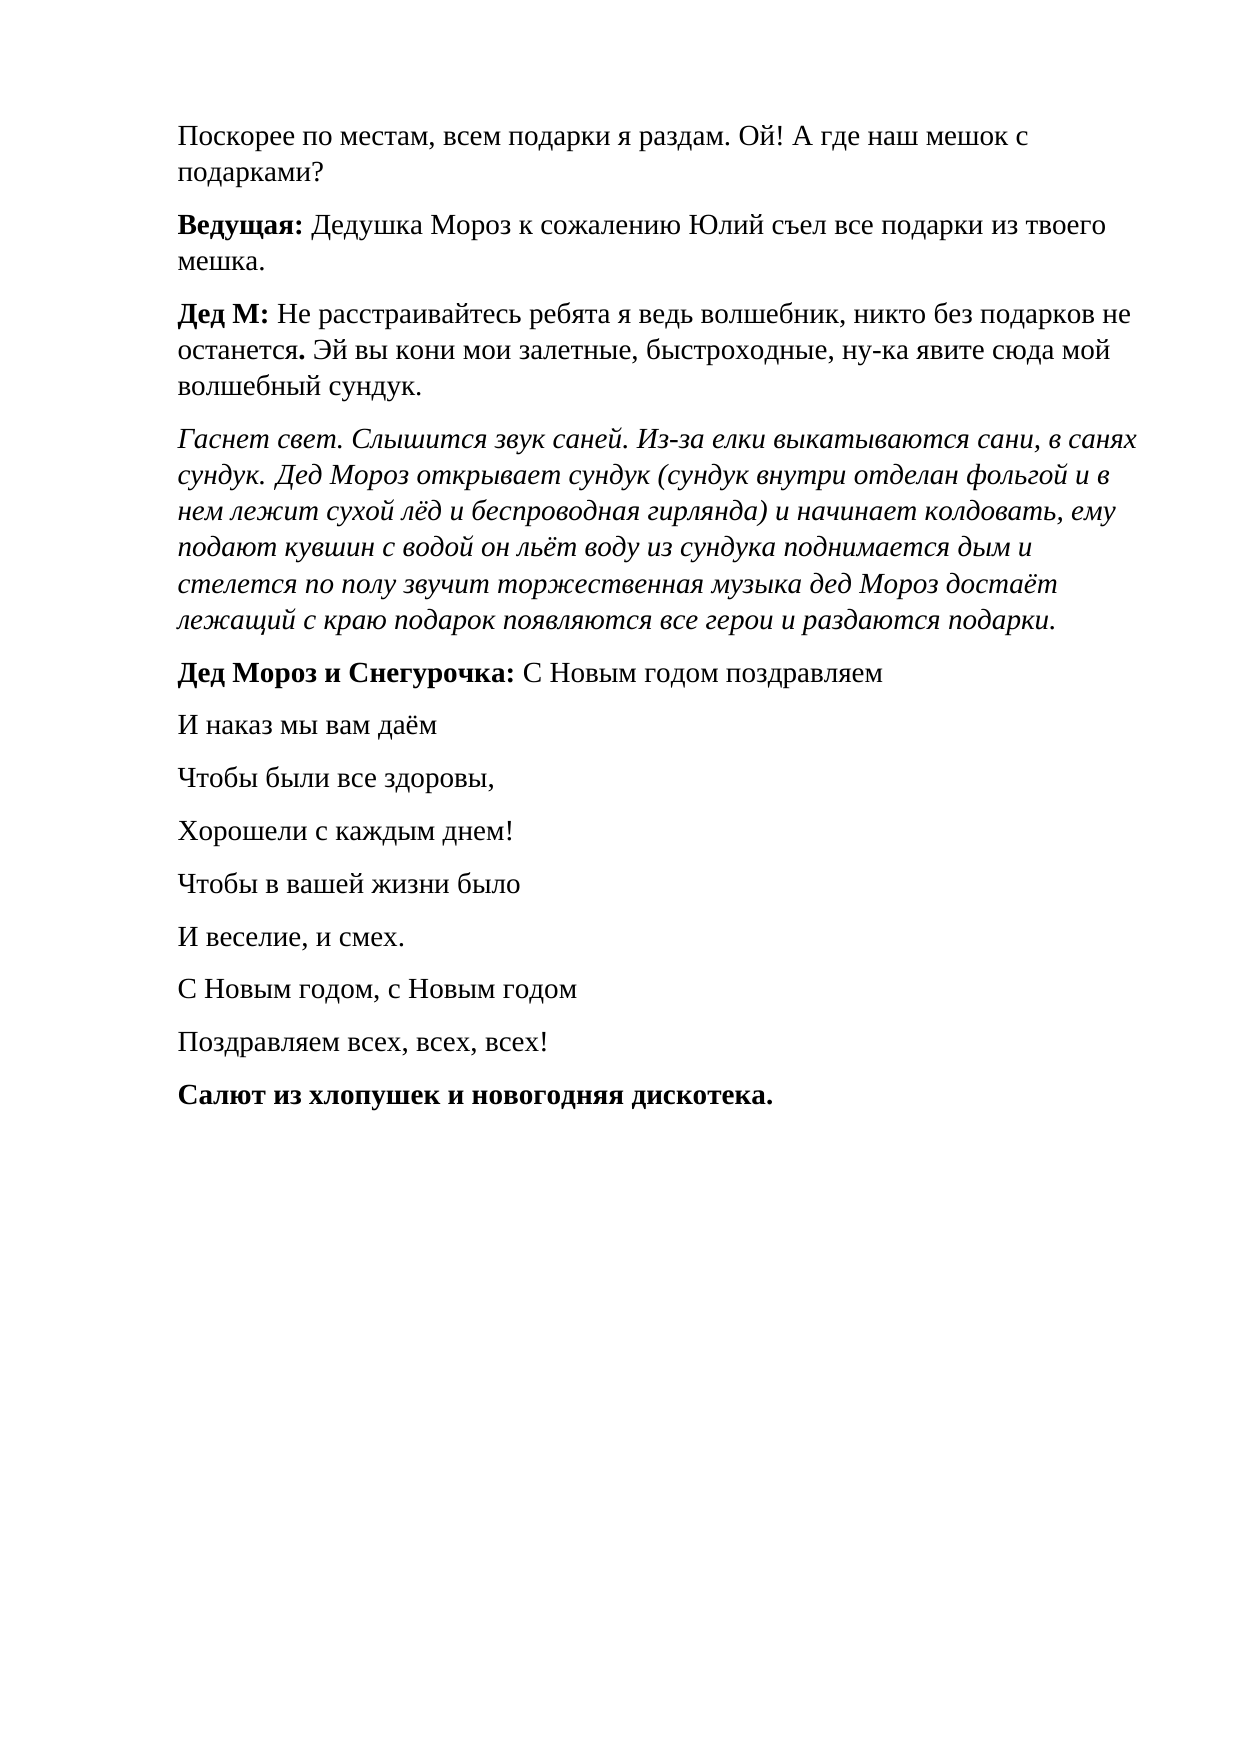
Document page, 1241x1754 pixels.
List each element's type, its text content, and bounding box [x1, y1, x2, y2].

text Поскорее по местам, всем подарки я раздам. Ой! А где наш мешок с подарками? [177, 118, 1152, 188]
text Дед Мороз и Снегурочка: С Новым годом поздравляем [177, 655, 1152, 688]
text И наказ мы вам даём [177, 707, 1152, 741]
text Гаснет свет. Слышится звук саней. Из-за елки выкатываются сани, в санях сундук. Дед Мороз открывает сундук (сундук внутри отделан фольгой и в нем лежит сухой лёд и беспроводная гирлянда) и начинает колдовать, ему подают кувшин с водой он льёт воду из сундука поднимается дым и стелется по полу звучит торжественная музыка дед Мороз достаёт лежащий с краю подарок появляются все герои и раздаются подарки. [177, 421, 1152, 635]
text С Новым годом, с Новым годом [177, 972, 1152, 1005]
text Поздравляем всех, всех, всех! [177, 1024, 1152, 1058]
text Дед М: Не расстраивайтесь ребята я ведь волшебник, никто без подарков не останется. Эй вы кони мои залетные, быстроходные, ну-ка явите сюда мой волшебный сундук. [177, 296, 1152, 402]
text И веселие, и смех. [177, 919, 1152, 952]
text Чтобы в вашей жизни было [177, 866, 1152, 899]
text Хорошели с каждым днем! [177, 813, 1152, 847]
text Салют из хлопушек и новогодняя дискотека. [177, 1077, 1152, 1111]
text Ведущая: Дедушка Мороз к сожалению Юлий съел все подарки из твоего мешка. [177, 207, 1152, 277]
text Чтобы были все здоровы, [177, 760, 1152, 794]
